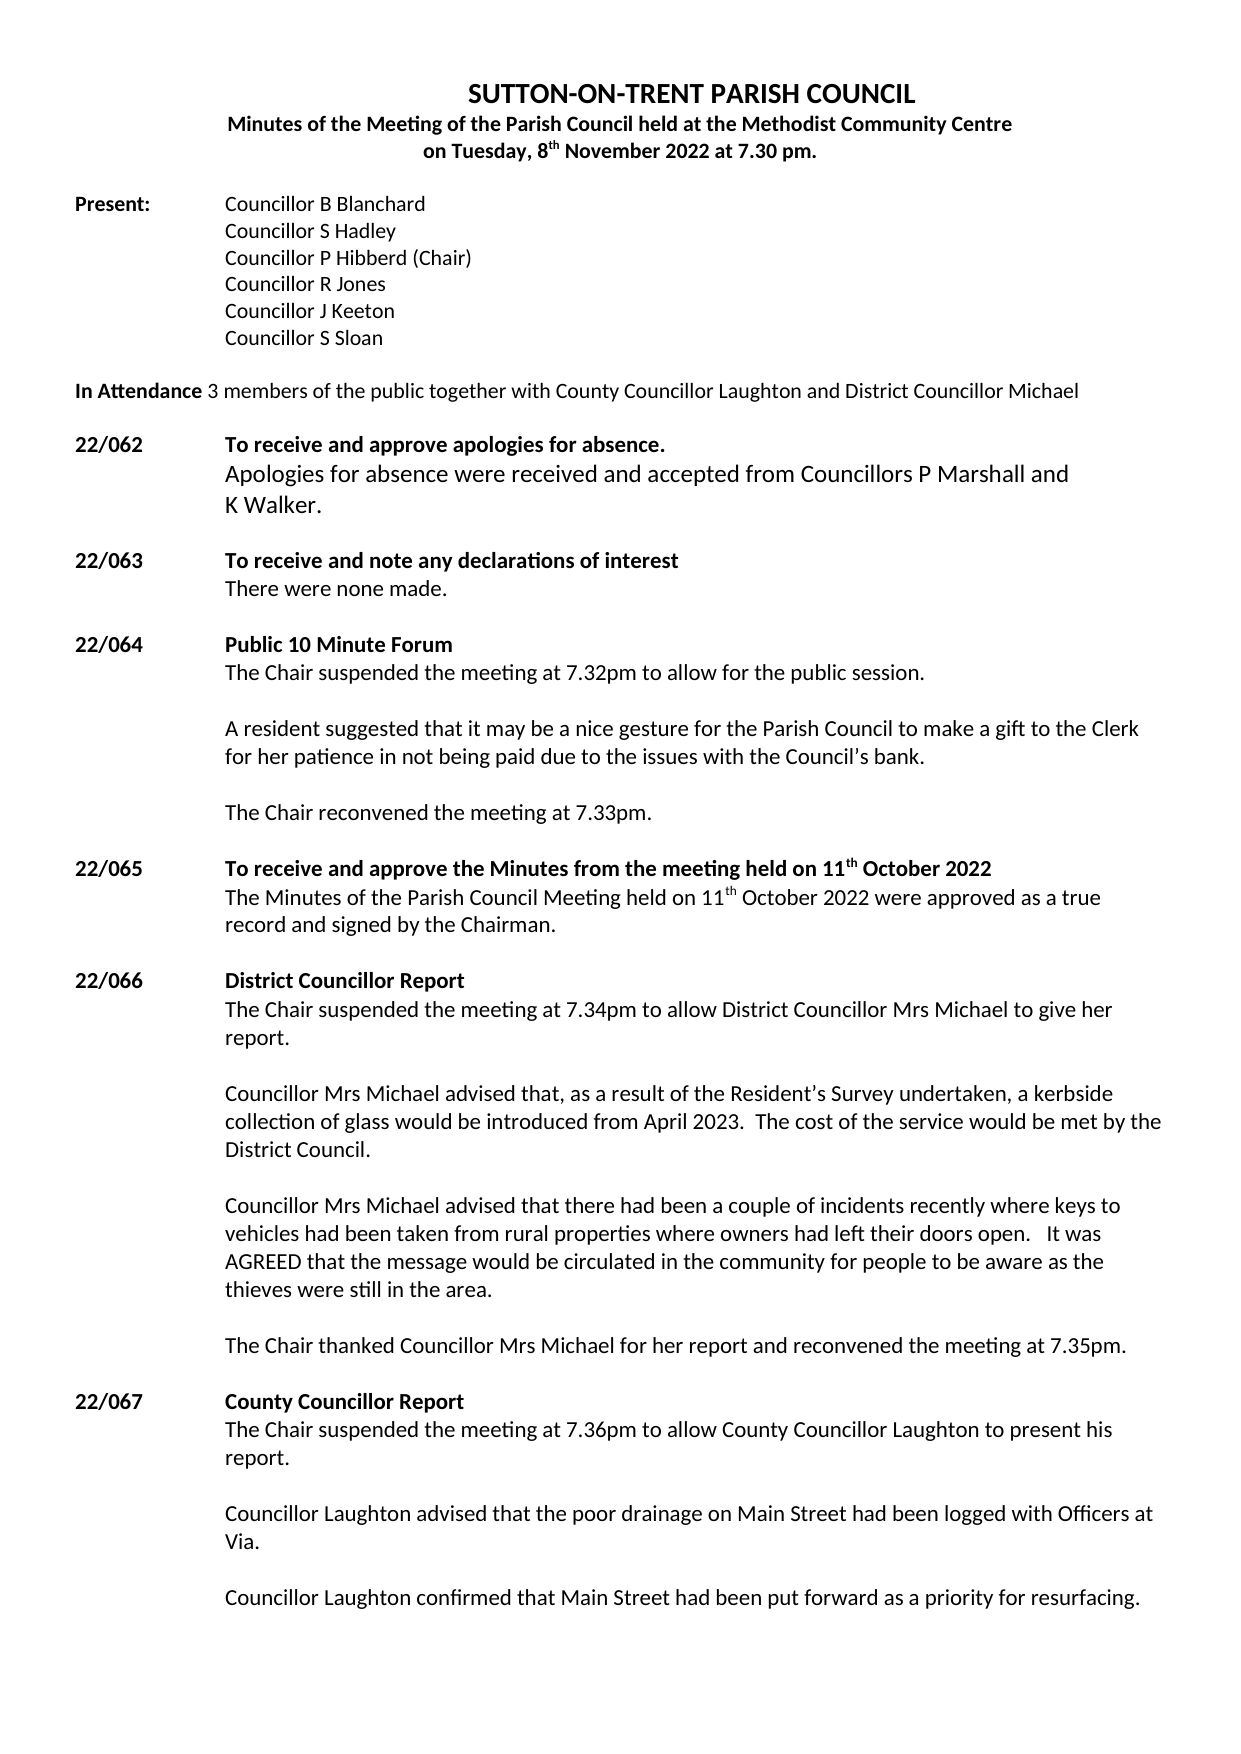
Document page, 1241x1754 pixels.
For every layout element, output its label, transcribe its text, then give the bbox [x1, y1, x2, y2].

text 22/064 Public 10 Minute Forum [75, 630, 1165, 658]
text The Chair suspended the meeting at 7.34pm to allow District Councillor Mrs Michael to give her report. [75, 995, 1165, 1051]
text Minutes of the Meeting of the Parish Council held at the Methodist Community Centre [75, 111, 1165, 137]
text The Chair reconvened the meeting at 7.33pm. [225, 798, 1165, 827]
text Councillor P Hibberd (Chair) [150, 244, 1165, 271]
text Present: Councillor B Blanchard [75, 191, 1165, 217]
text The Minutes of the Parish Council Meeting held on 11th October 2022 were approved as a true record and signed by the Chairman. [225, 883, 1165, 939]
text The Chair thanked Councillor Mrs Michael for her report and reconvened the meeting at 7.35pm. [75, 1331, 1165, 1359]
text The Chair suspended the meeting at 7.36pm to allow County Councillor Laughton to present his report. [225, 1415, 1165, 1471]
text 22/063 To receive and note any declarations of interest [75, 546, 1165, 574]
text In Attendance 3 members of the public together with County Councillor Laughton and District Councillor Michael [75, 377, 1165, 404]
text The Chair suspended the meeting at 7.32pm to allow for the public session. [225, 658, 1165, 686]
text SUTTON-ON-TRENT PARISH COUNCIL [150, 75, 1165, 111]
text Apologies for absence were received and accepted from Councillors P Marshall and K Walker. [225, 459, 1165, 520]
text 22/062 To receive and approve apologies for absence. [75, 431, 1165, 459]
text Councillor Mrs Michael advised that there had been a couple of incidents recently where keys to vehicles had been taken from rural properties where owners had left their doors open. It was AGREED that the message would be circulated in the community for people to be aware as the thieves were still in the area. [225, 1191, 1165, 1303]
text Councillor S Hadley [75, 217, 1165, 244]
text 22/067 County Councillor Report [75, 1387, 1165, 1415]
text A resident suggested that it may be a nice gesture for the Parish Council to make a gift to the Clerk for her patience in not being paid due to the issues with the Council’s bank. [225, 714, 1165, 771]
text 22/066 District Councillor Report [75, 967, 1165, 995]
text Councillor S Sloan [75, 324, 1165, 351]
text Councillor Mrs Michael advised that, as a result of the Resident’s Survey undertaken, a kerbside collection of glass would be introduced from April 2023. The cost of the service would be met by the District Council. [75, 1079, 1165, 1163]
text on Tuesday, 8th November 2022 at 7.30 pm. [75, 137, 1165, 164]
text Councillor Laughton confirmed that Main Street had been put forward as a priority for resurfacing. [225, 1583, 1165, 1611]
text 22/065 To receive and approve the Minutes from the meeting held on 11th October 2022 [75, 854, 1165, 883]
text Councillor J Keeton [150, 297, 1165, 324]
text There were none made. [225, 574, 1165, 602]
text Councillor R Jones [150, 271, 1165, 297]
text Councillor Laughton advised that the poor drainage on Main Street had been logged with Officers at Via. [225, 1499, 1165, 1555]
